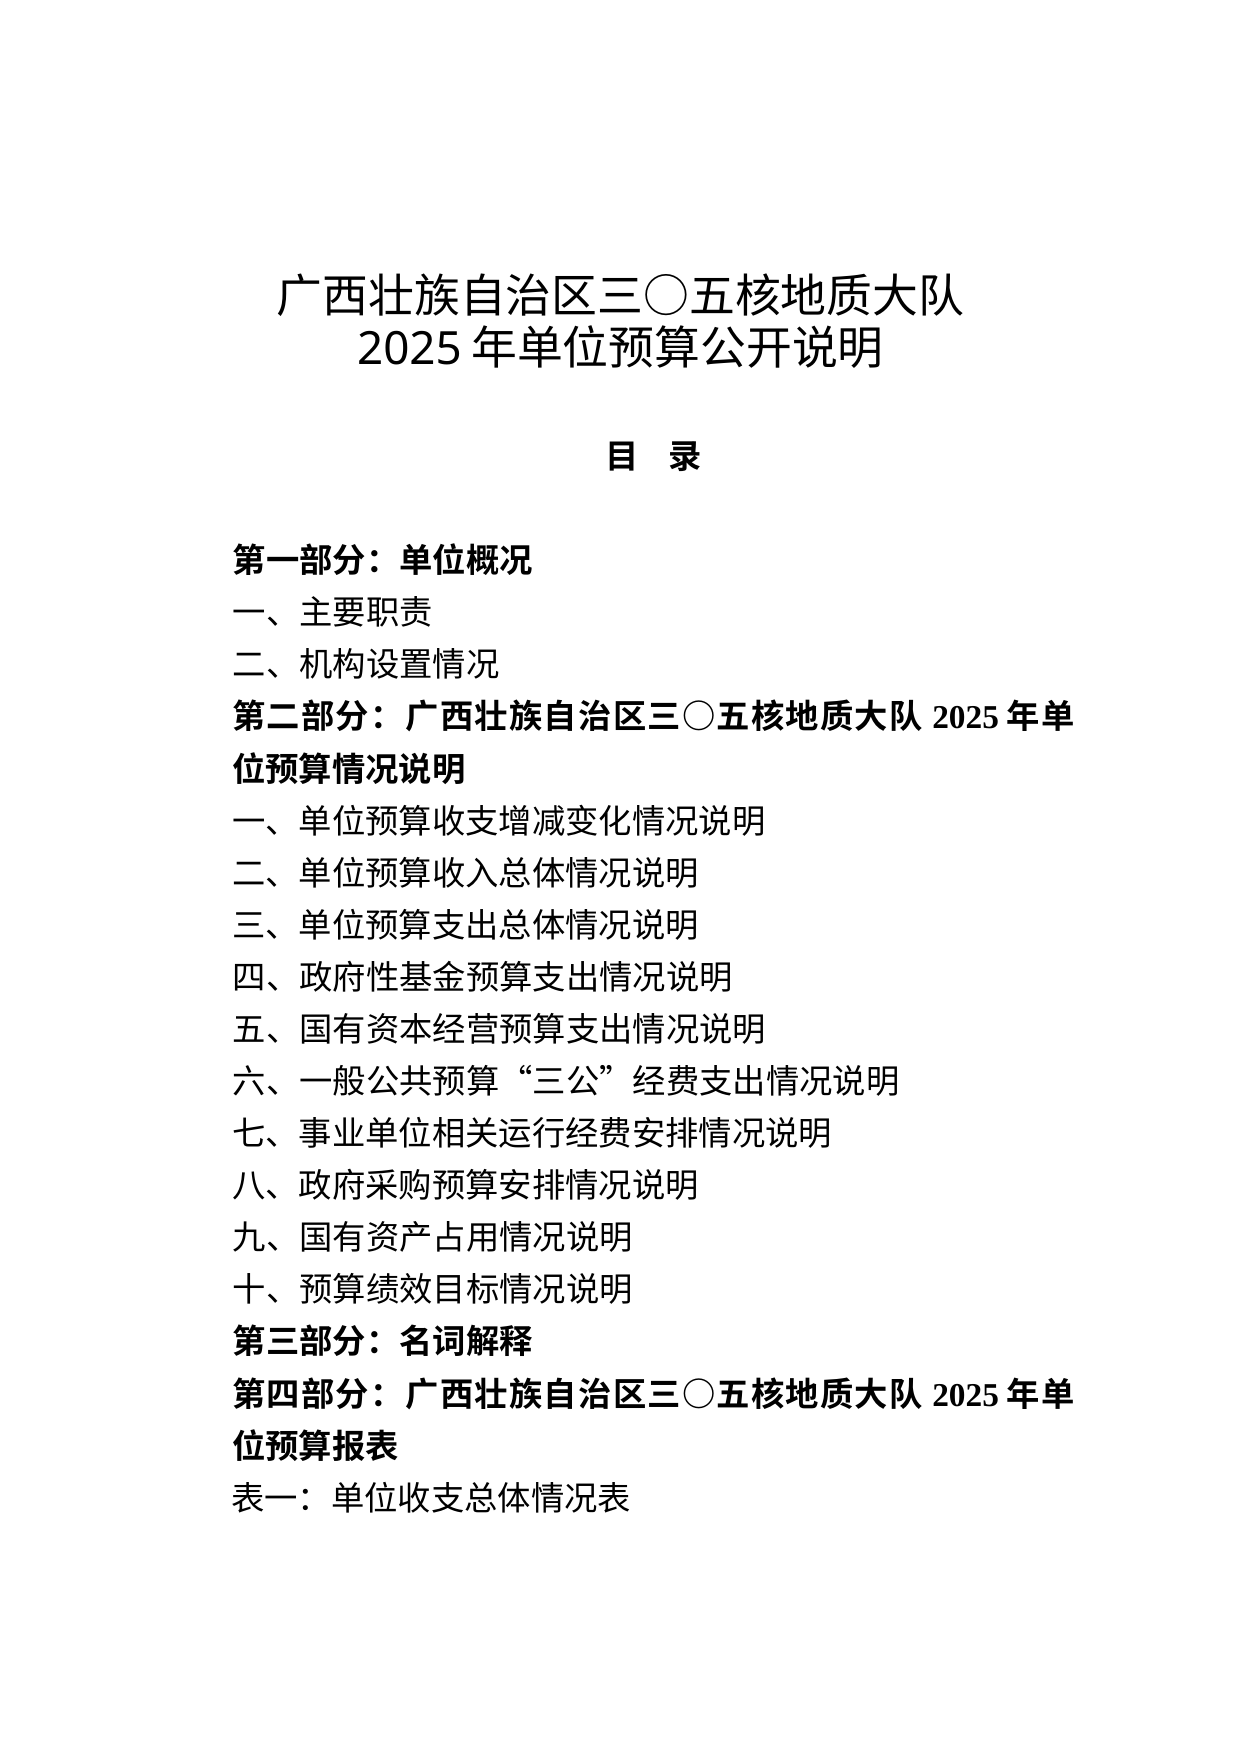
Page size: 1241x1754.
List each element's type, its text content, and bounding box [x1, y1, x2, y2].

text 2025年单位预算公开说明 [165, 323, 1075, 375]
text 二、单位预算收入总体情况说明 [165, 843, 1075, 896]
text 五、国有资本经营预算支出情况说明 [165, 1000, 1075, 1052]
text 第四部分：广西壮族自治区三○五核地质大队2025年单位预算报表 [232, 1364, 1075, 1468]
text 第二部分：广西壮族自治区三○五核地质大队2025年单位预算情况说明 [232, 687, 1075, 791]
text 七、事业单位相关运行经费安排情况说明 [232, 1104, 1075, 1156]
text 目 录 [165, 427, 1075, 479]
text 广西壮族自治区三○五核地质大队 [165, 271, 1075, 323]
text 一、单位预算收支增减变化情况说明 [165, 791, 1075, 843]
text 八、政府采购预算安排情况说明 [232, 1156, 1075, 1208]
text 三、单位预算支出总体情况说明 [232, 896, 1075, 948]
text 四、政府性基金预算支出情况说明 [165, 948, 1075, 1000]
text 第三部分：名词解释 [165, 1312, 1075, 1364]
text 六、一般公共预算“三公”经费支出情况说明 [165, 1052, 1075, 1104]
text 表一：单位收支总体情况表 [231, 1468, 1075, 1521]
text 十、预算绩效目标情况说明 [165, 1260, 1075, 1312]
text 九、国有资产占用情况说明 [165, 1208, 1075, 1260]
text 一、主要职责 [165, 583, 1075, 635]
text 二、机构设置情况 [165, 635, 1075, 687]
text 第一部分：单位概况 [165, 531, 1075, 583]
